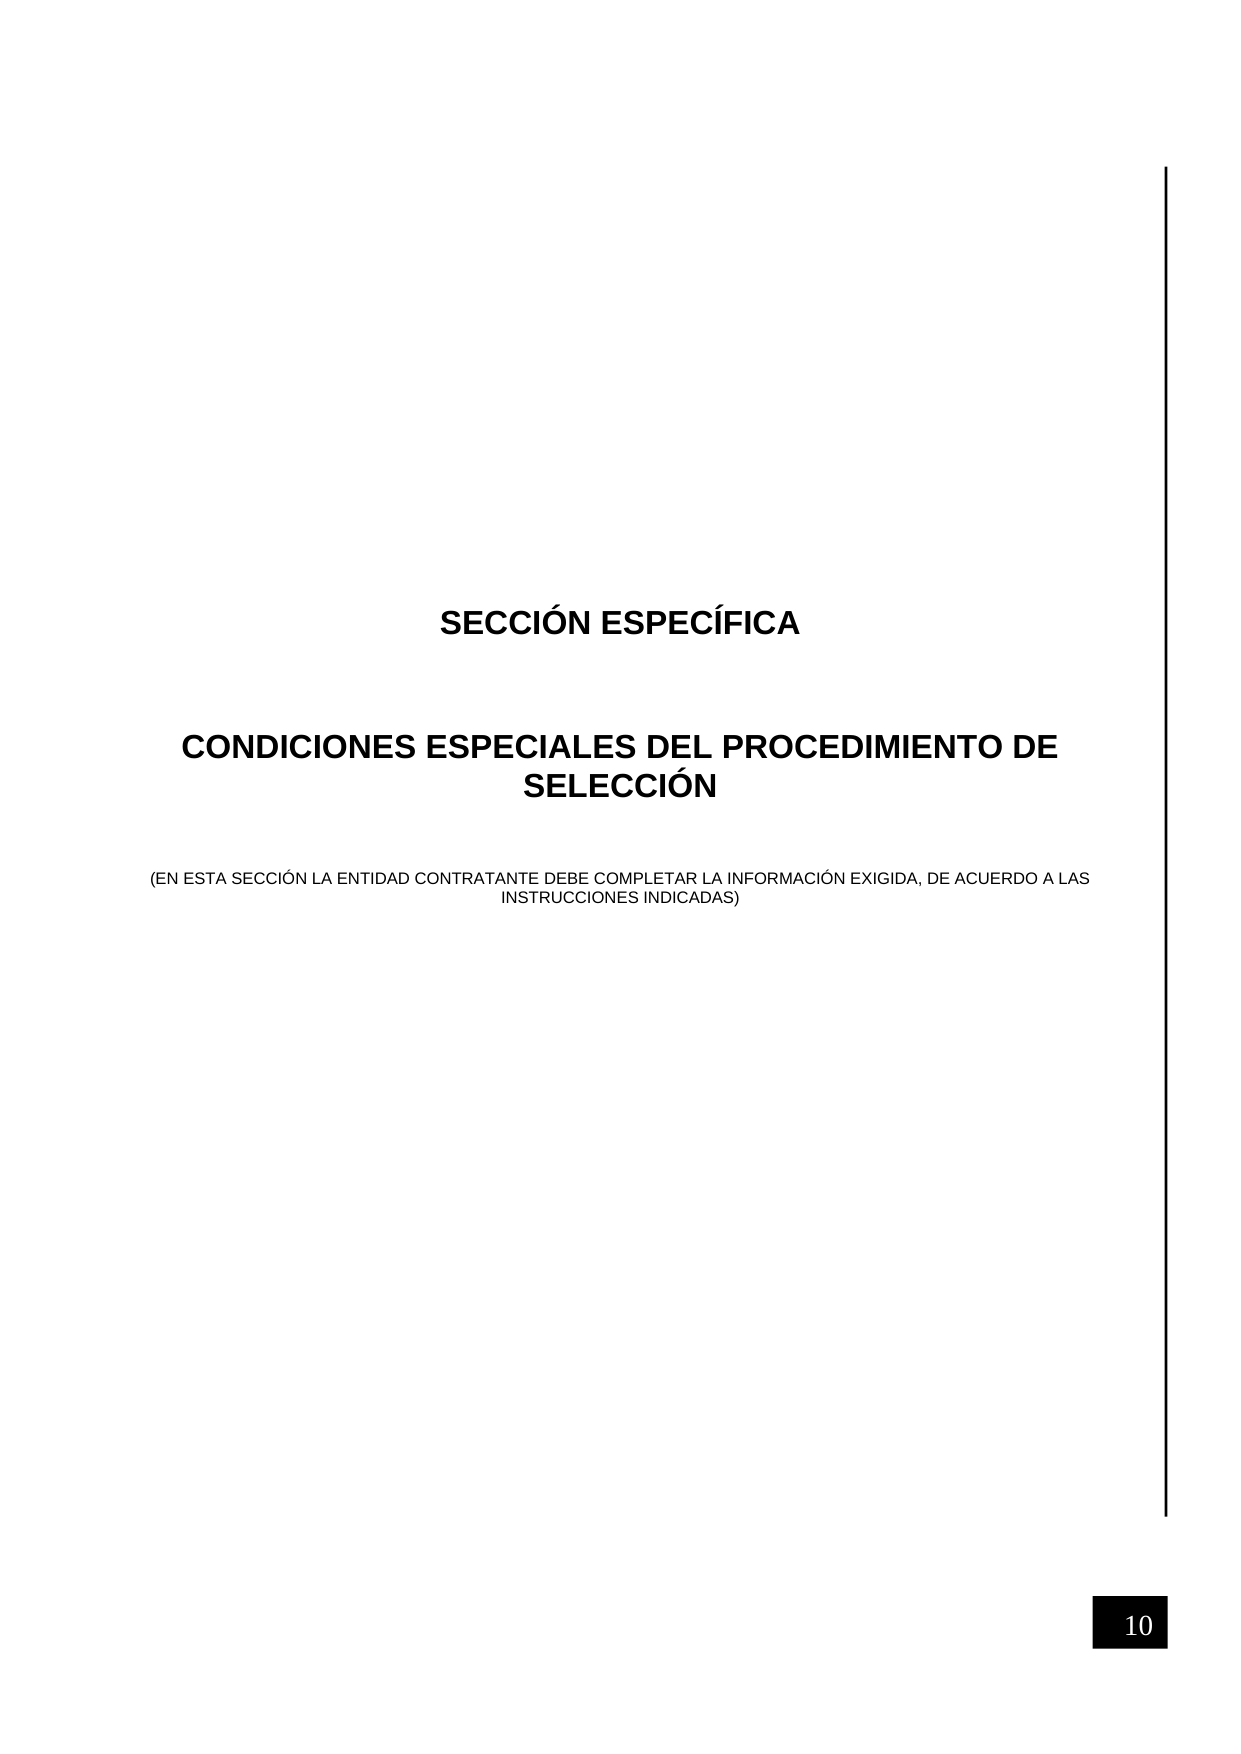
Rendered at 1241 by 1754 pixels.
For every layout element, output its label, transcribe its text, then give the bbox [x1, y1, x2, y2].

text (EN ESTA SECCIÓN LA ENTIDAD CONTRATANTE DEBE COMPLETAR LA INFORMACIÓN EXIGIDA, DE ACUERDO A LAS INSTRUCCIONES INDICADAS) [148, 869, 1092, 907]
text SECCIÓN ESPECÍFICA [148, 603, 1092, 641]
list CONDICIONES ESPECIALES DEL PROCEDIMIENTO DE SELECCIÓN [148, 728, 1092, 804]
